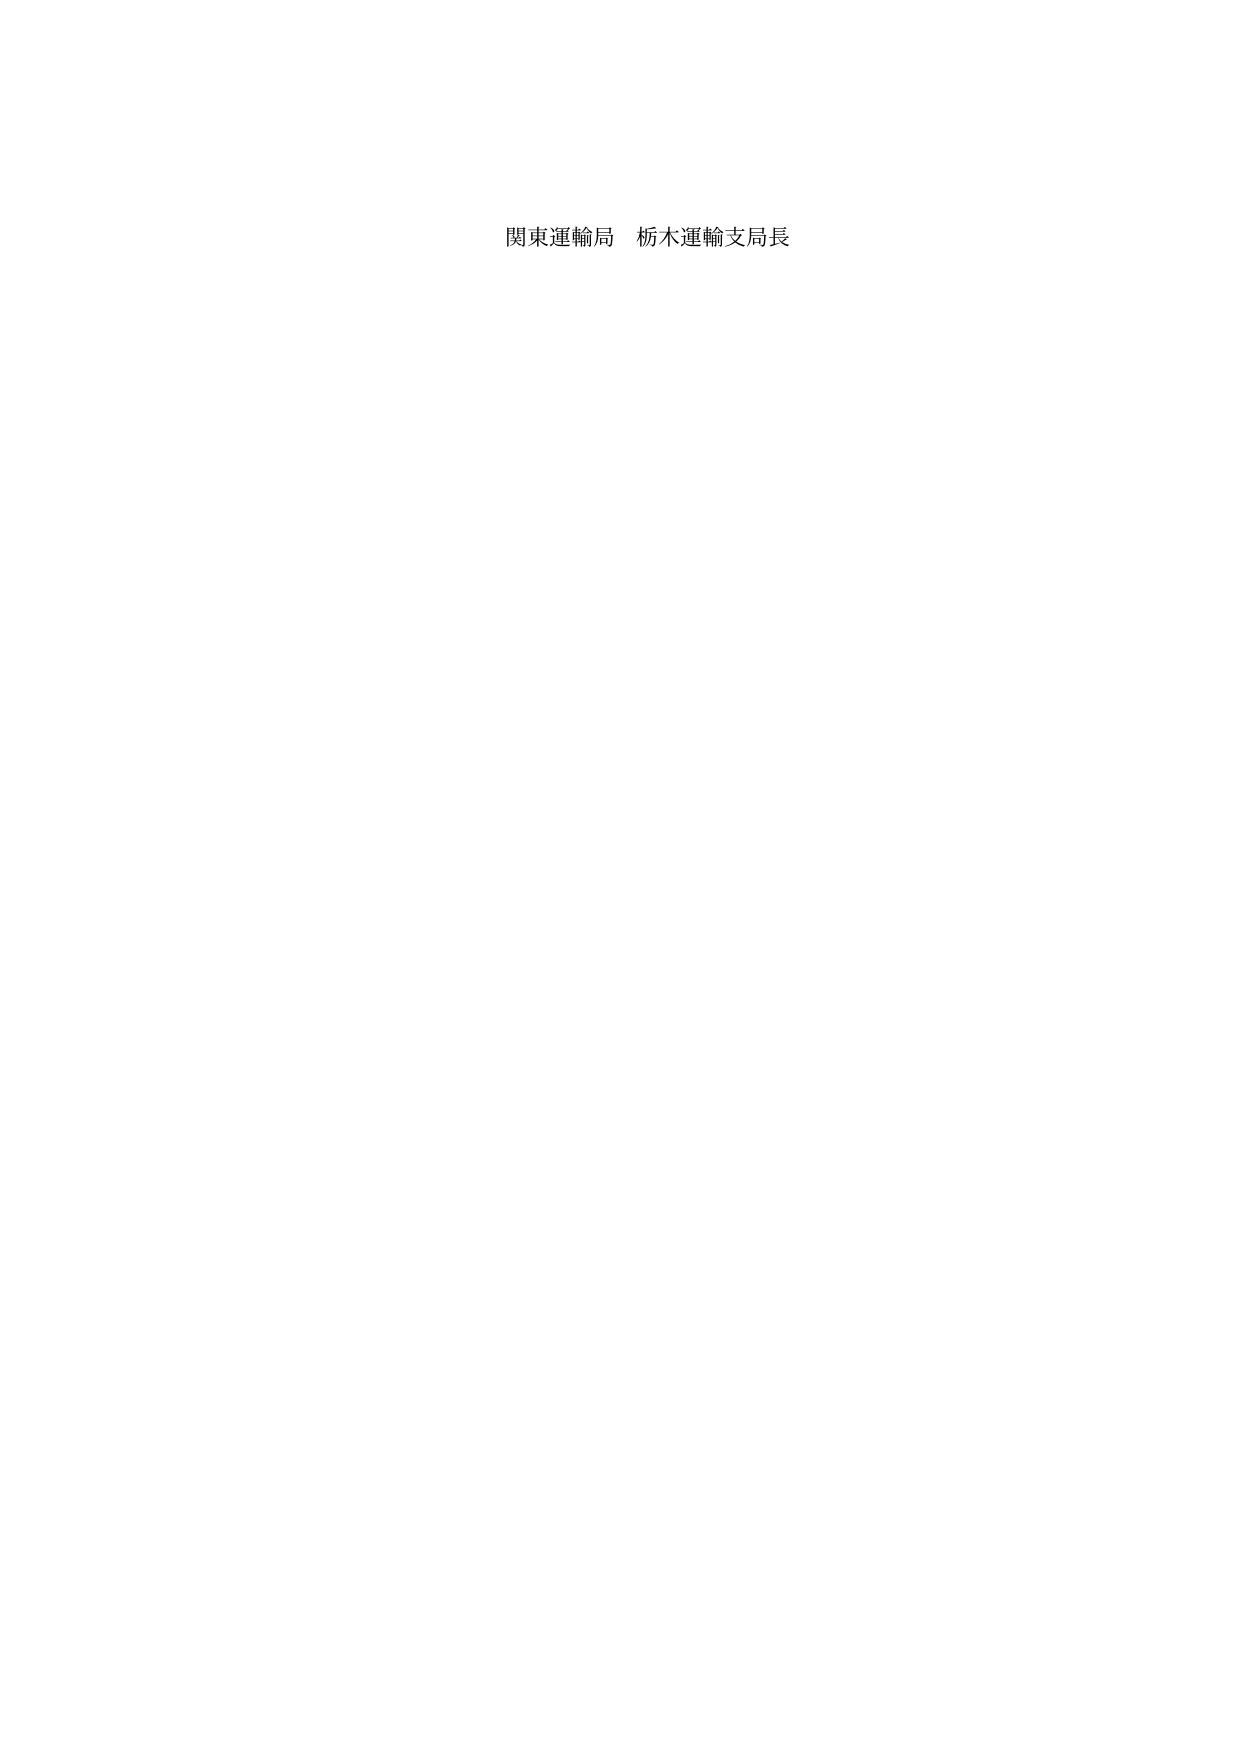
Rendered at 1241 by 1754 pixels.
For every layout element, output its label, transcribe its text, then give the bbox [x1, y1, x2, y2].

text 関東運輸局 栃木運輸支局長 [177, 217, 1063, 254]
